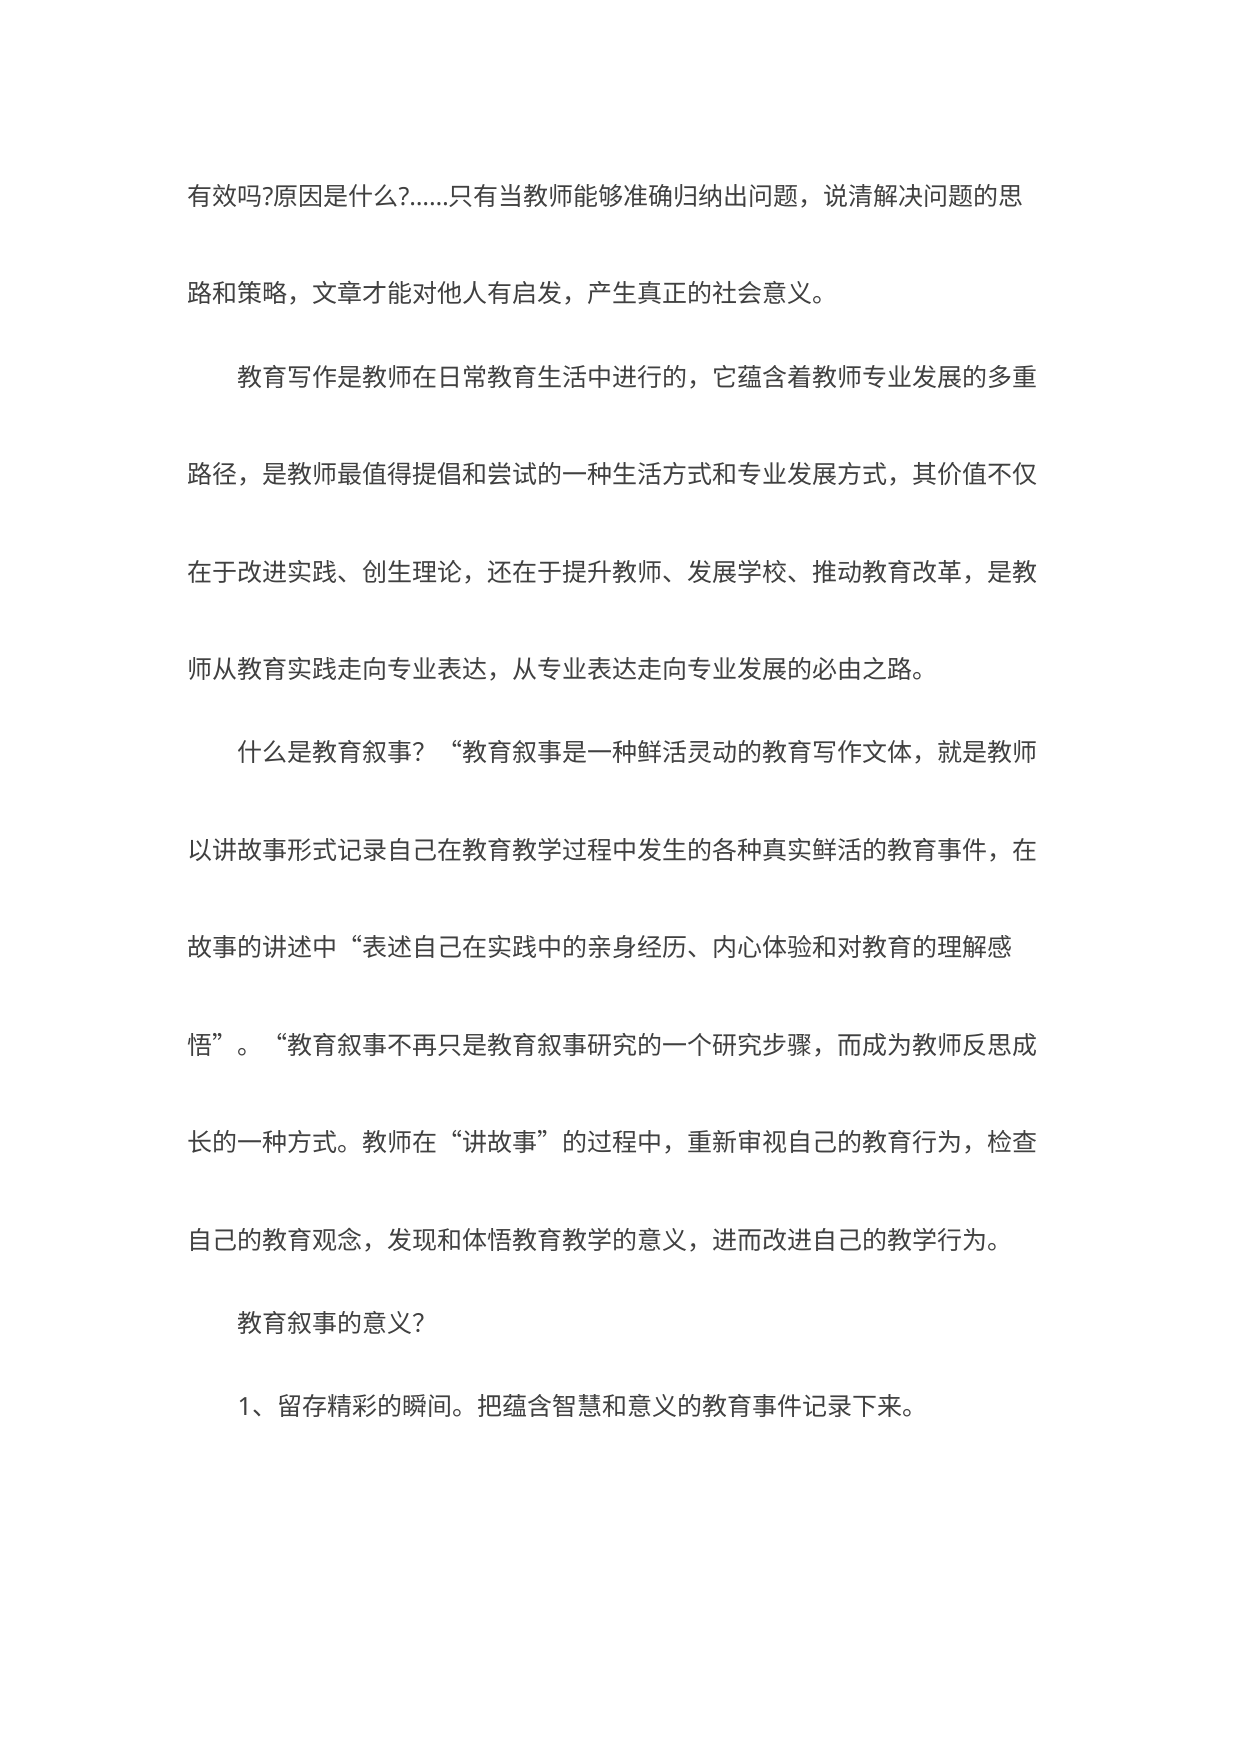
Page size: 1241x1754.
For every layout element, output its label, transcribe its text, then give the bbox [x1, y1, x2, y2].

text 什么是教育叙事？“教育叙事是一种鲜活灵动的教育写作文体，就是教师以讲故事形式记录自己在教育教学过程中发生的各种真实鲜活的教育事件，在故事的讲述中“表述自己在实践中的亲身经历、内心体验和对教育的理解感悟”。“教育叙事不再只是教育叙事研究的一个研究步骤，而成为教师反思成长的一种方式。教师在“讲故事”的过程中，重新审视自己的教育行为，检查自己的教育观念，发现和体悟教育教学的意义，进而改进自己的教学行为。 [187, 718, 1042, 1271]
text 教育写作是教师在日常教育生活中进行的，它蕴含着教师专业发展的多重路径，是教师最值得提倡和尝试的一种生活方式和专业发展方式，其价值不仅在于改进实践、创生理论，还在于提升教师、发展学校、推动教育改革，是教师从教育实践走向专业表达，从专业表达走向专业发展的必由之路。 [187, 343, 1042, 700]
text 1、留存精彩的瞬间。把蕴含智慧和意义的教育事件记录下来。 [187, 1372, 1042, 1437]
text 教育叙事的意义？ [187, 1289, 1042, 1354]
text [187, 162, 1042, 324]
